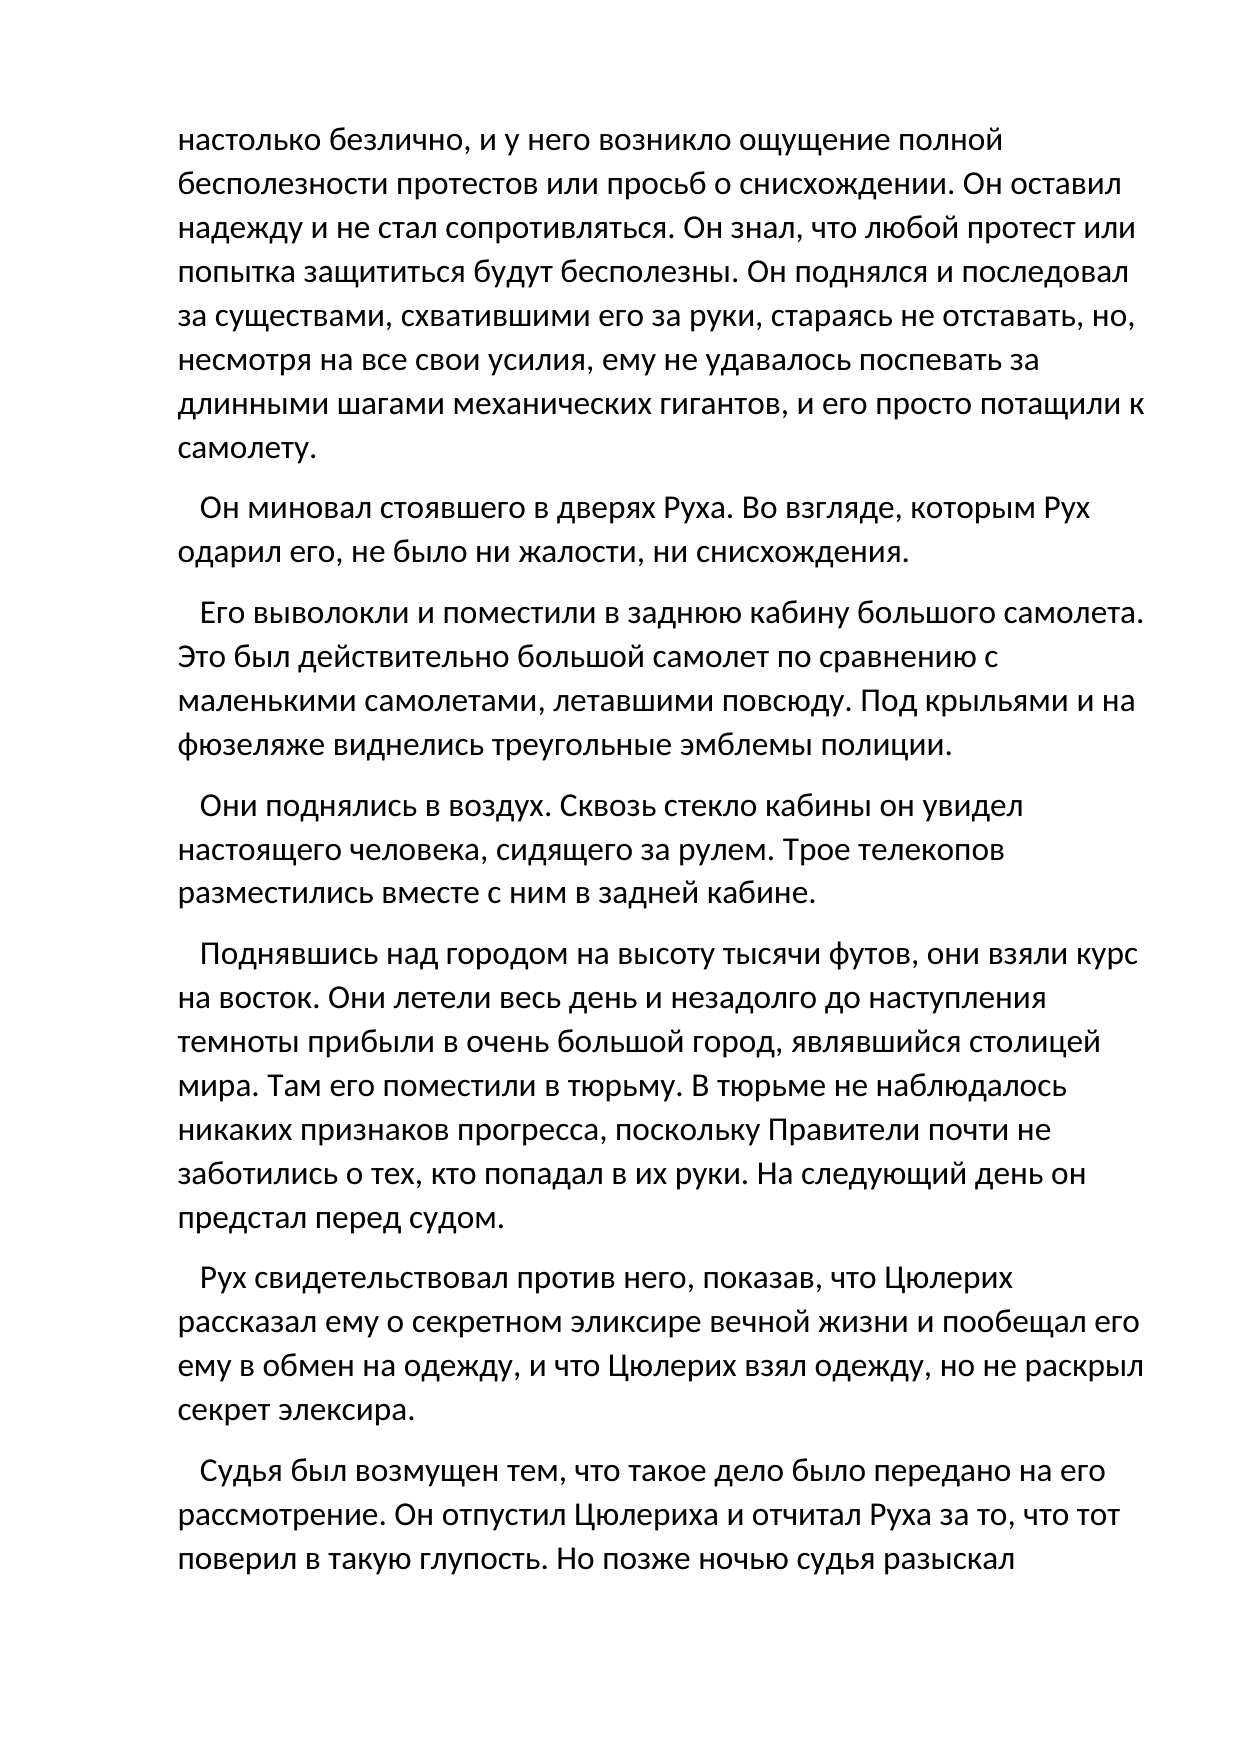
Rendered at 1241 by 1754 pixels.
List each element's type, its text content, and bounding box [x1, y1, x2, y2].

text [177, 1449, 1152, 1578]
text Рух свидетельствовал против него, показав, что Цюлерих рассказал ему о секретном эликсире вечной жизни и пообещал его ему в обмен на одежду, и что Цюлерих взял одежду, но не раскрыл секрет элексира. [177, 1256, 1152, 1429]
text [177, 118, 1152, 467]
text Они поднялись в воздух. Сквозь стекло кабины он увидел настоящего человека, сидящего за рулем. Трое телекопов разместились вместе с ним в задней кабине. [177, 783, 1152, 912]
text Он миновал стоявшего в дверях Руха. Во взгляде, которым Рух одарил его, не было ни жалости, ни снисхождения. [177, 486, 1152, 571]
text Его выволокли и поместили в заднюю кабину большого самолета. Это был действительно большой самолет по сравнению с маленькими самолетами, летавшими повсюду. Под крыльями и на фюзеляже виднелись треугольные эмблемы полиции. [177, 591, 1152, 764]
text Поднявшись над городом на высоту тысячи футов, они взяли курс на восток. Они летели весь день и незадолго до наступления темноты прибыли в очень большой город, являвшийся столицей мира. Там его поместили в тюрьму. В тюрьме не наблюдалось никаких признаков прогресса, поскольку Правители почти не заботились о тех, кто попадал в их руки. На следующий день он предстал перед судом. [177, 932, 1152, 1237]
